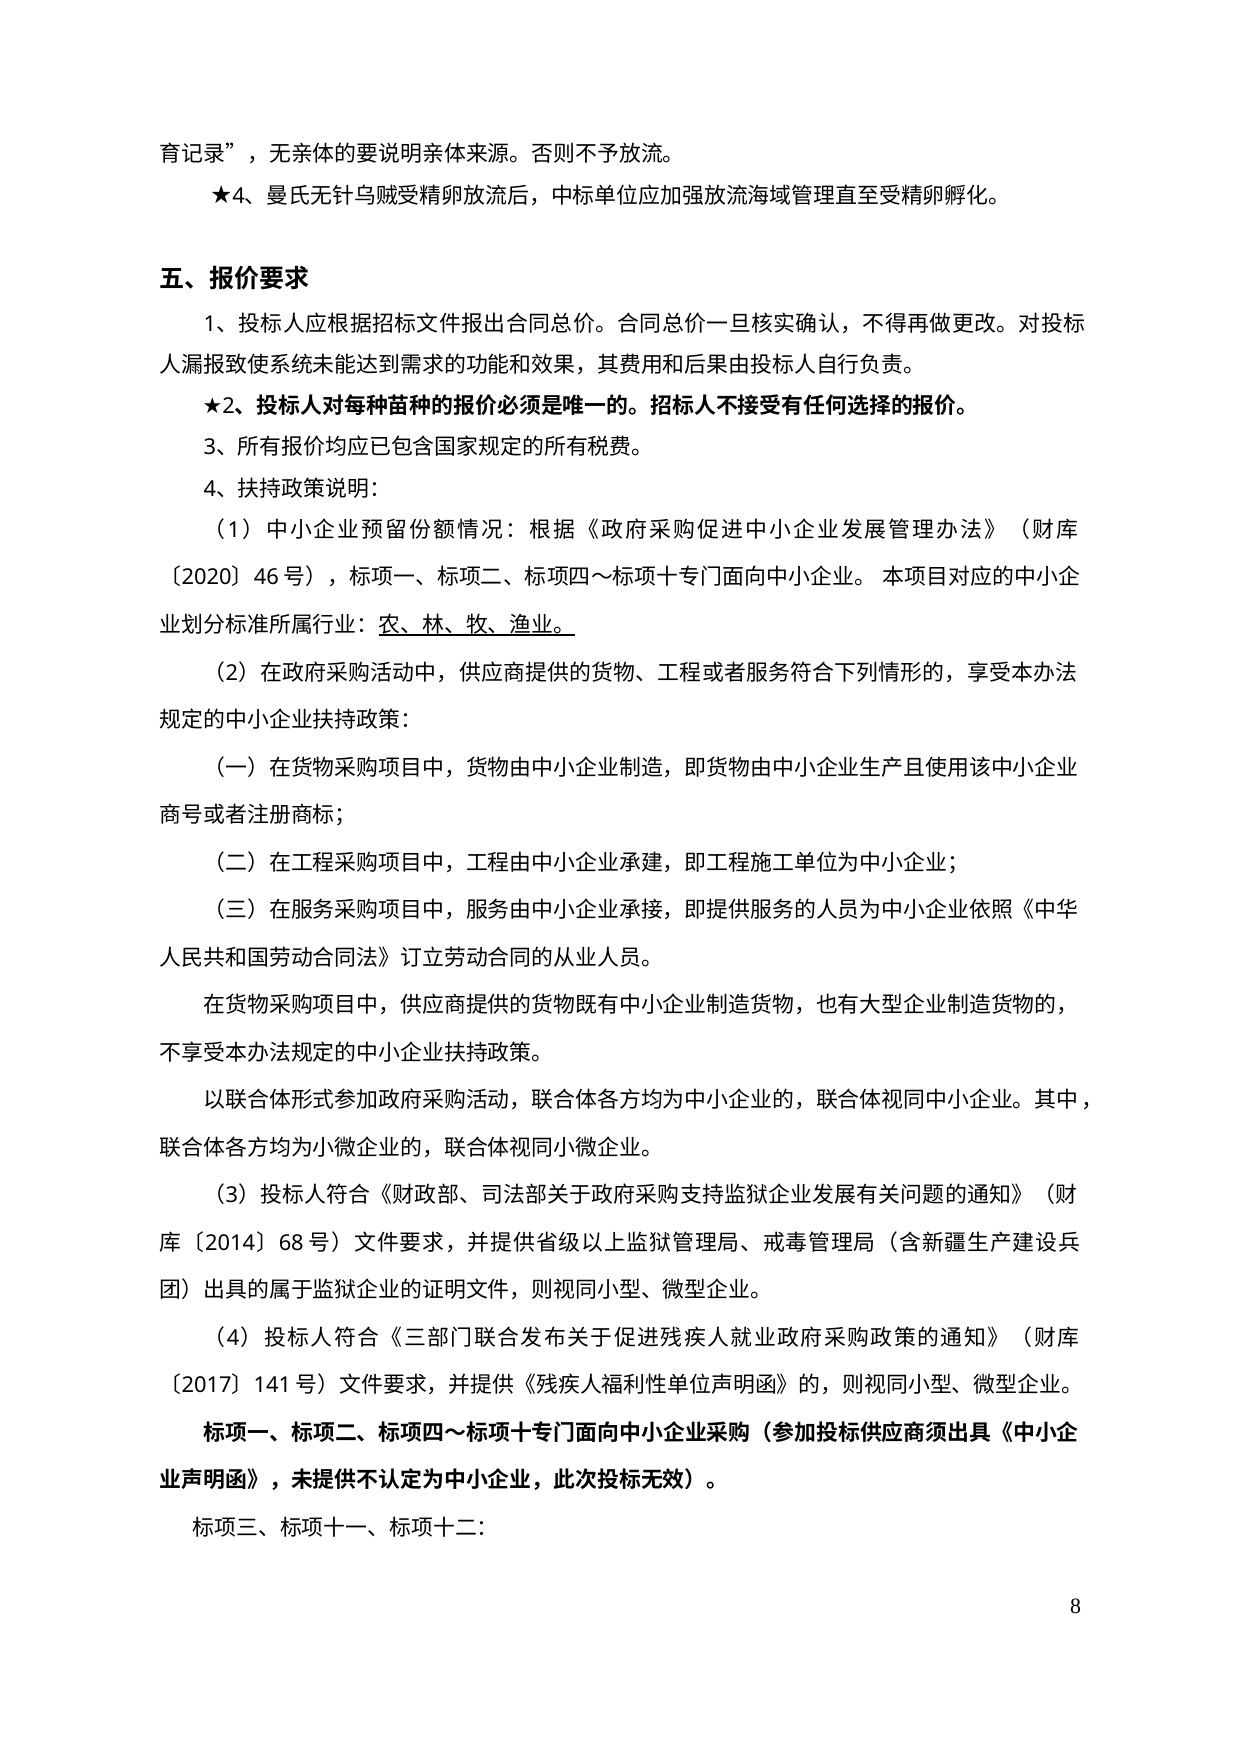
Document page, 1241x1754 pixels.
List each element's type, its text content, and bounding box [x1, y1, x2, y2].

text （1）中小企业预留份额情况：根据《政府采购促进中小企业发展管理办法》（财库〔2020〕46号），标项一、标项二、标项四～标项十专门面向中小企业。 本项目对应的中小企业划分标准所属行业：农、林、牧、渔业。 [159, 512, 1081, 639]
text （3）投标人符合《财政部、司法部关于政府采购支持监狱企业发展有关问题的通知》（财库〔2014〕68号）文件要求，并提供省级以上监狱管理局、戒毒管理局（含新疆生产建设兵团）出具的属于监狱企业的证明文件，则视同小型、微型企业。 [159, 1177, 1081, 1304]
text 在货物采购项目中，供应商提供的货物既有中小企业制造货物，也有大型企业制造货物的，不享受本办法规定的中小企业扶持政策。 [159, 987, 1081, 1066]
text 1、投标人应根据招标文件报出合同总价。合同总价一旦核实确认，不得再做更改。对投标人漏报致使系统未能达到需求的功能和效果，其费用和后果由投标人自行负责。 [159, 306, 1086, 378]
text ★4、曼氏无针乌贼受精卵放流后，中标单位应加强放流海域管理直至受精卵孵化。 [159, 177, 1081, 211]
text （4）投标人符合《三部门联合发布关于促进残疾人就业政府采购政策的通知》（财库〔2017〕141号）文件要求，并提供《残疾人福利性单位声明函》的，则视同小型、微型企业。 [159, 1320, 1081, 1399]
text （三）在服务采购项目中，服务由中小企业承接，即提供服务的人员为中小企业依照《中华人民共和国劳动合同法》订立劳动合同的从业人员。 [159, 892, 1081, 971]
text 标项一、标项二、标项四～标项十专门面向中小企业采购（参加投标供应商须出具《中小企业声明函》，未提供不认定为中小企业，此次投标无效）。 [159, 1415, 1081, 1494]
text （二）在工程采购项目中，工程由中小企业承建，即工程施工单位为中小企业； [159, 844, 1081, 876]
text 五、报价要求 [159, 258, 1086, 295]
text （2）在政府采购活动中，供应商提供的货物、工程或者服务符合下列情形的，享受本办法规定的中小企业扶持政策： [159, 654, 1081, 734]
text （一）在货物采购项目中，货物由中小企业制造，即货物由中小企业生产且使用该中小企业商号或者注册商标； [159, 749, 1081, 829]
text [159, 136, 1081, 167]
text 以联合体形式参加政府采购活动，联合体各方均为中小企业的，联合体视同中小企业。其中，联合体各方均为小微企业的，联合体视同小微企业。 [159, 1082, 1081, 1161]
text ★2、投标人对每种苗种的报价必须是唯一的。招标人不接受有任何选择的报价。 [159, 388, 1086, 420]
text 4、扶持政策说明： [159, 471, 1081, 502]
text 标项三、标项十一、标项十二： [159, 1510, 1081, 1542]
text 3、所有报价均应已包含国家规定的所有税费。 [159, 429, 1086, 461]
